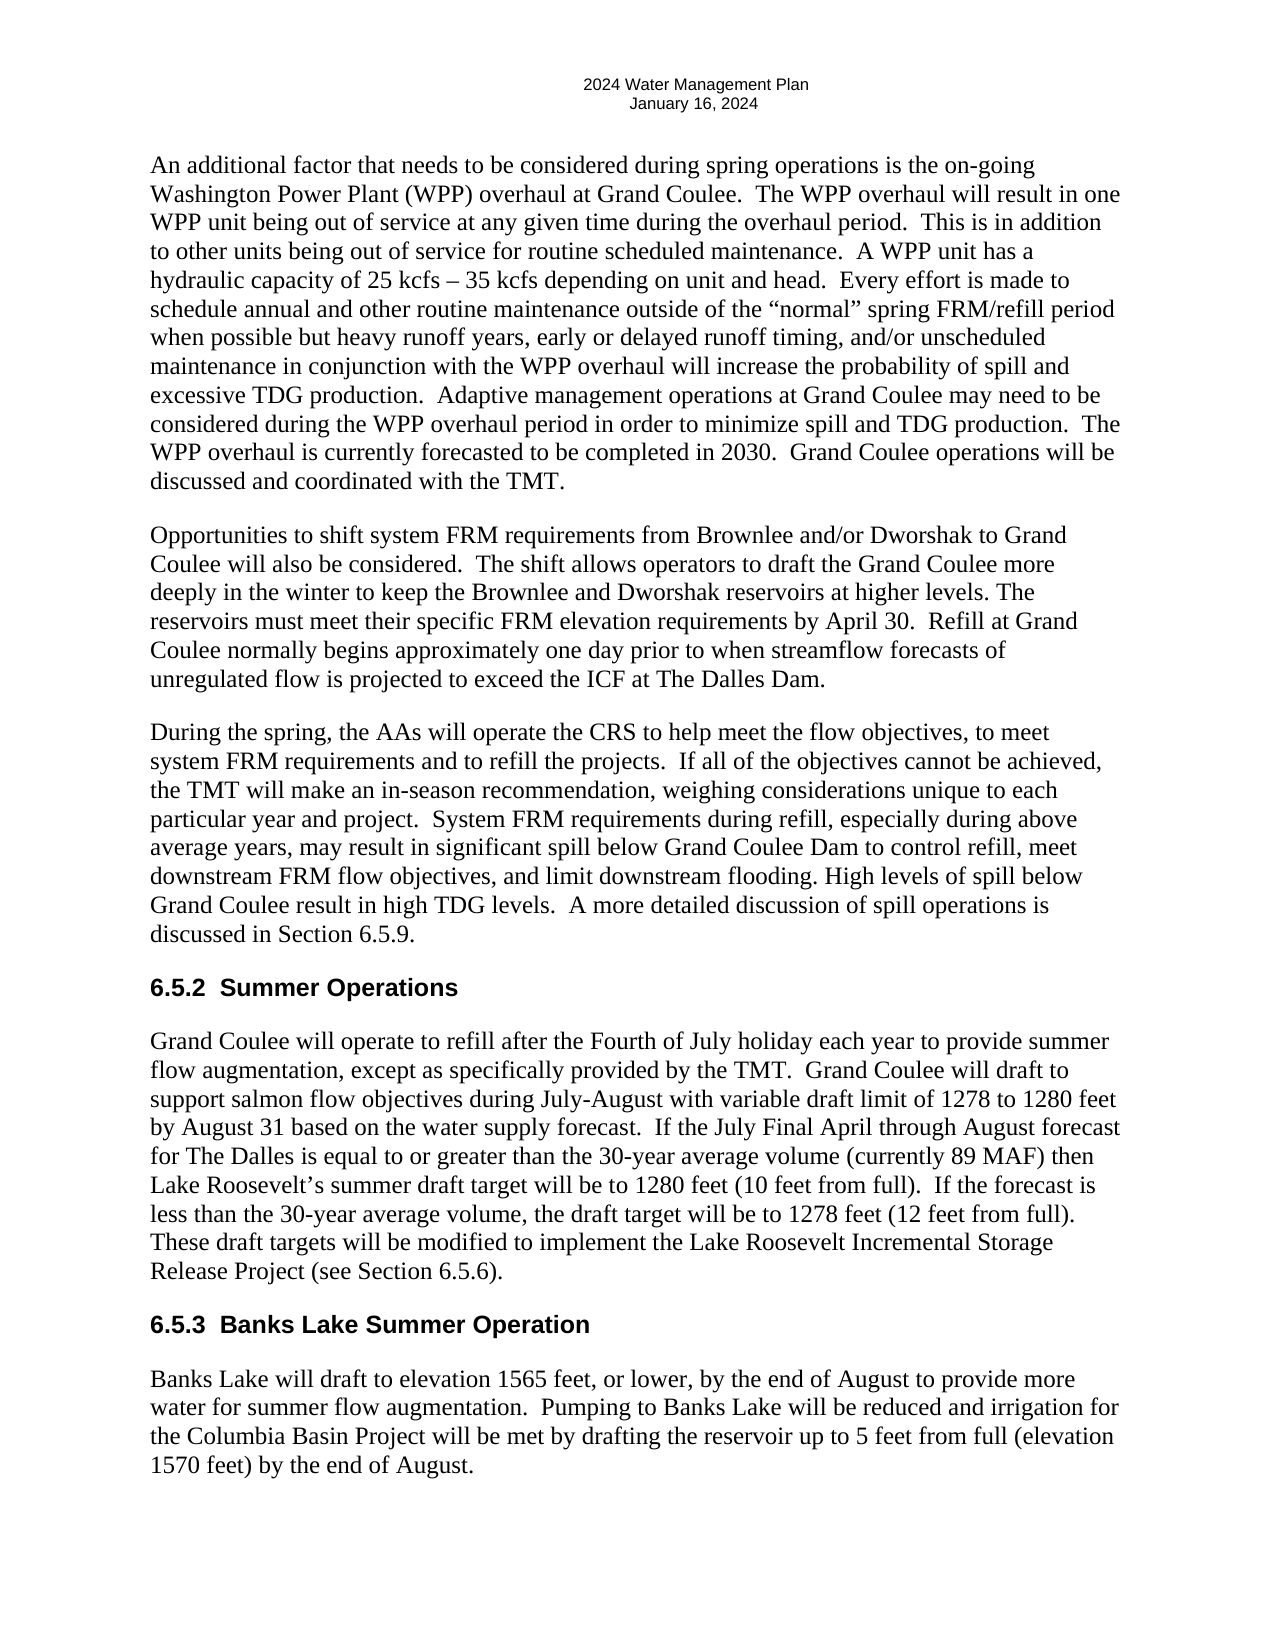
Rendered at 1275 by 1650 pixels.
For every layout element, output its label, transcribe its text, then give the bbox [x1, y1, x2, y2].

text An additional factor that needs to be considered during spring operations is the on-going Washington Power Plant (WPP) overhaul at Grand Coulee. The WPP overhaul will result in one WPP unit being out of service at any given time during the overhaul period. This is in addition to other units being out of service for routine scheduled maintenance. A WPP unit has a hydraulic capacity of 25 kcfs – 35 kcfs depending on unit and head. Every effort is made to schedule annual and other routine maintenance outside of the “normal” spring FRM/refill period when possible but heavy runoff years, early or delayed runoff timing, and/or unscheduled maintenance in conjunction with the WPP overhaul will increase the probability of spill and excessive TDG production. Adaptive management operations at Grand Coulee may need to be considered during the WPP overhaul period in order to minimize spill and TDG production. The WPP overhaul is currently forecasted to be completed in 2030. Grand Coulee operations will be discussed and coordinated with the TMT. [150, 150, 1125, 495]
text Grand Coulee will operate to refill after the Fourth of July holiday each year to provide summer flow augmentation, except as specifically provided by the TMT. Grand Coulee will draft to support salmon flow objectives during July-August with variable draft limit of 1278 to 1280 feet by August 31 based on the water supply forecast. If the July Final April through August forecast for The Dalles is equal to or greater than the 30-year average volume (currently 89 MAF) then Lake Roosevelt’s summer draft target will be to 1280 feet (10 feet from full). If the forecast is less than the 30-year average volume, the draft target will be to 1278 feet (12 feet from full). These draft targets will be modified to implement the Lake Roosevelt Incremental Storage Release Project (see Section 6.5.6). [150, 1026, 1125, 1285]
subtitle 6.5.2 Summer Operations [150, 972, 1125, 1001]
text During the spring, the AAs will operate the CRS to help meet the flow objectives, to meet system FRM requirements and to refill the projects. If all of the objectives cannot be achieved, the TMT will make an in-season recommendation, weighing considerations unique to each particular year and project. System FRM requirements during refill, especially during above average years, may result in significant spill below Grand Coulee Dam to control refill, meet downstream FRM flow objectives, and limit downstream flooding. High levels of spill below Grand Coulee result in high TDG levels. A more detailed discussion of spill operations is discussed in Section 6.5.9. [150, 717, 1125, 947]
text Opportunities to shift system FRM requirements from Brownlee and/or Dworshak to Grand Coulee will also be considered. The shift allows operators to draft the Grand Coulee more deeply in the winter to keep the Brownlee and Dworshak reservoirs at higher levels. The reservoirs must meet their specific FRM elevation requirements by April 30. Refill at Grand Coulee normally begins approximately one day prior to when streamflow forecasts of unregulated flow is projected to exceed the ICF at The Dalles Dam. [150, 520, 1125, 692]
subtitle 6.5.3 Banks Lake Summer Operation [150, 1310, 1125, 1339]
text Banks Lake will draft to elevation 1565 feet, or lower, by the end of August to provide more water for summer flow augmentation. Pumping to Banks Lake will be reduced and irrigation for the Columbia Basin Project will be met by drafting the reservoir up to 5 feet from full (elevation 1570 feet) by the end of August. [150, 1364, 1125, 1479]
